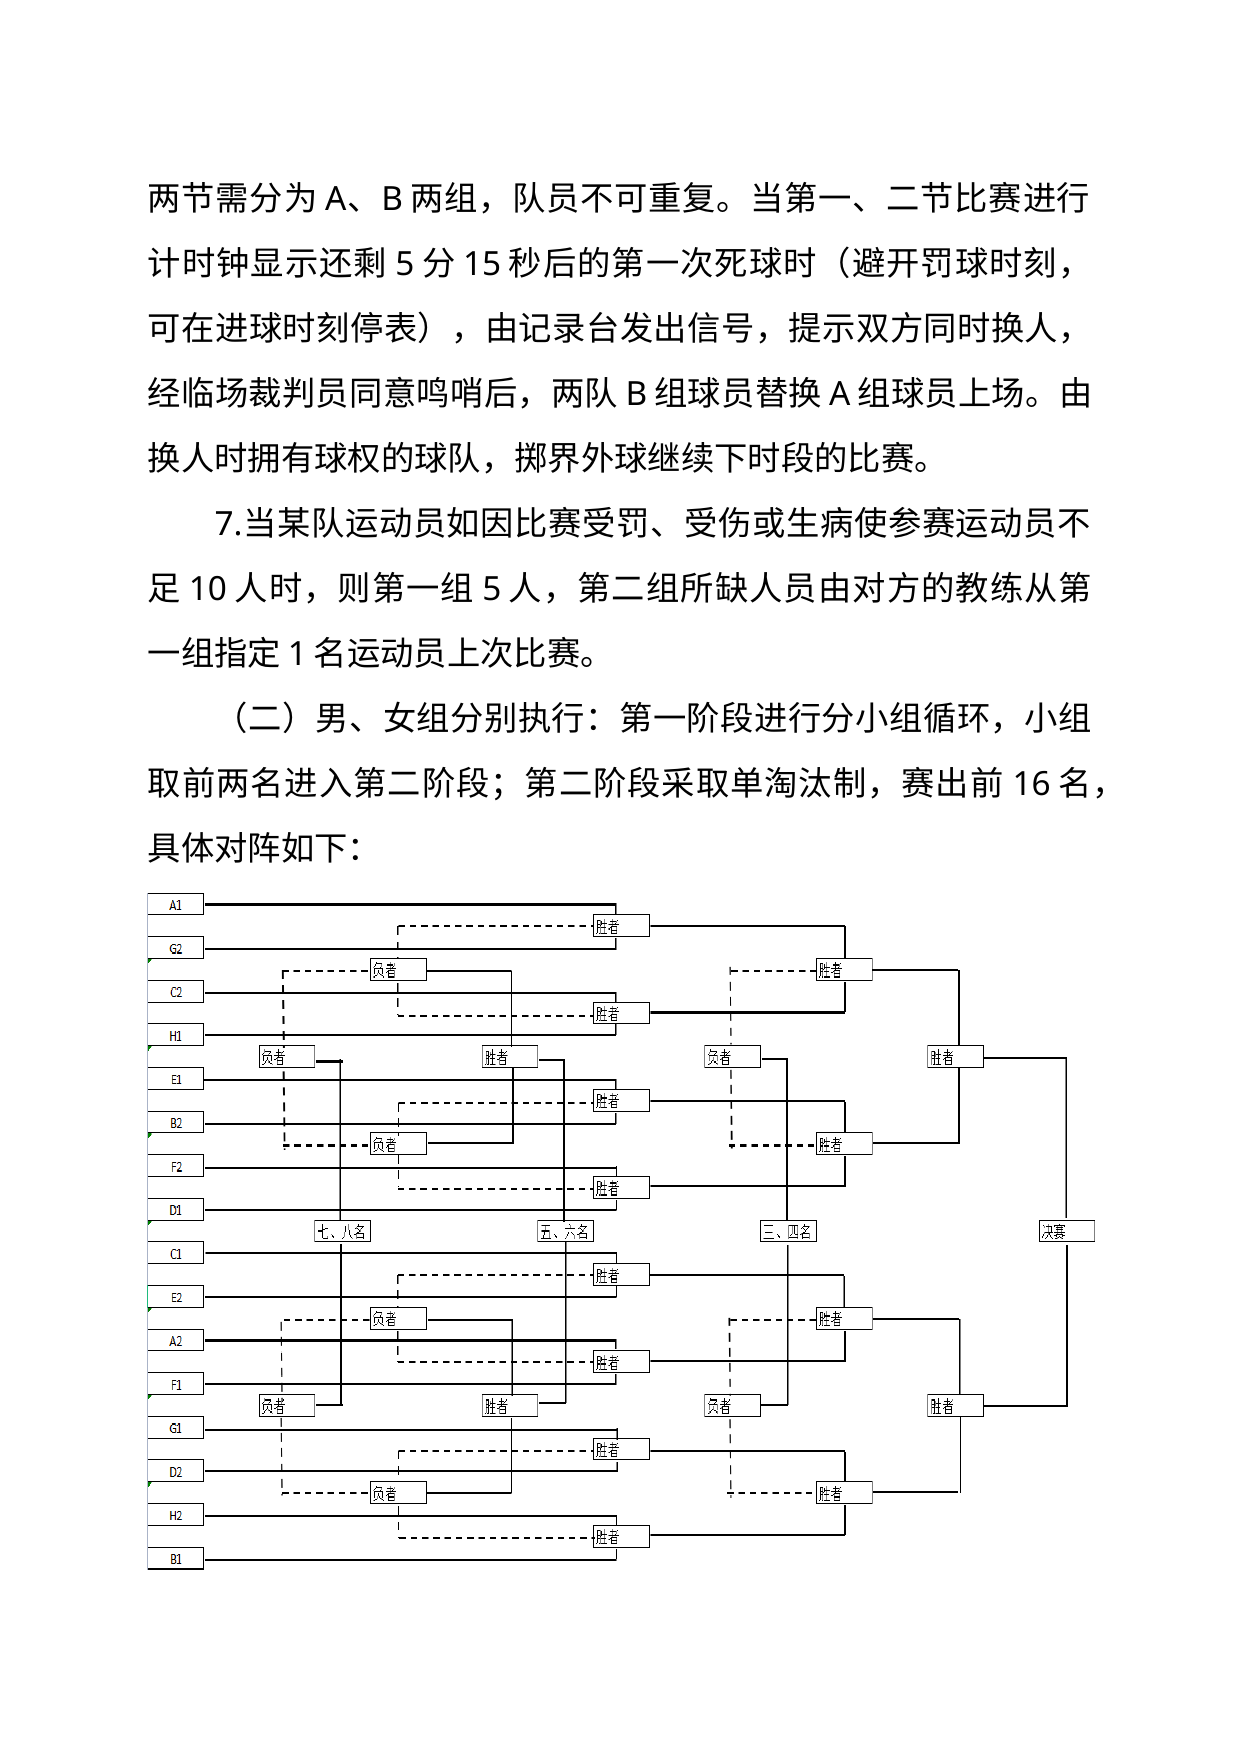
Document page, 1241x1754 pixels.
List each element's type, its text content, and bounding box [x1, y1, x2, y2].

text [148, 163, 1092, 488]
picture [147, 893, 1095, 1570]
text （二）男、女组分别执行：第一阶段进行分小组循环，小组取前两名进入第二阶段；第二阶段采取单淘汰制，赛出前16名，具体对阵如下： [148, 683, 1092, 878]
text 7.当某队运动员如因比赛受罚、受伤或生病使参赛运动员不足10人时，则第一组5人，第二组所缺人员由对方的教练从第一组指定1名运动员上次比赛。 [148, 488, 1092, 683]
